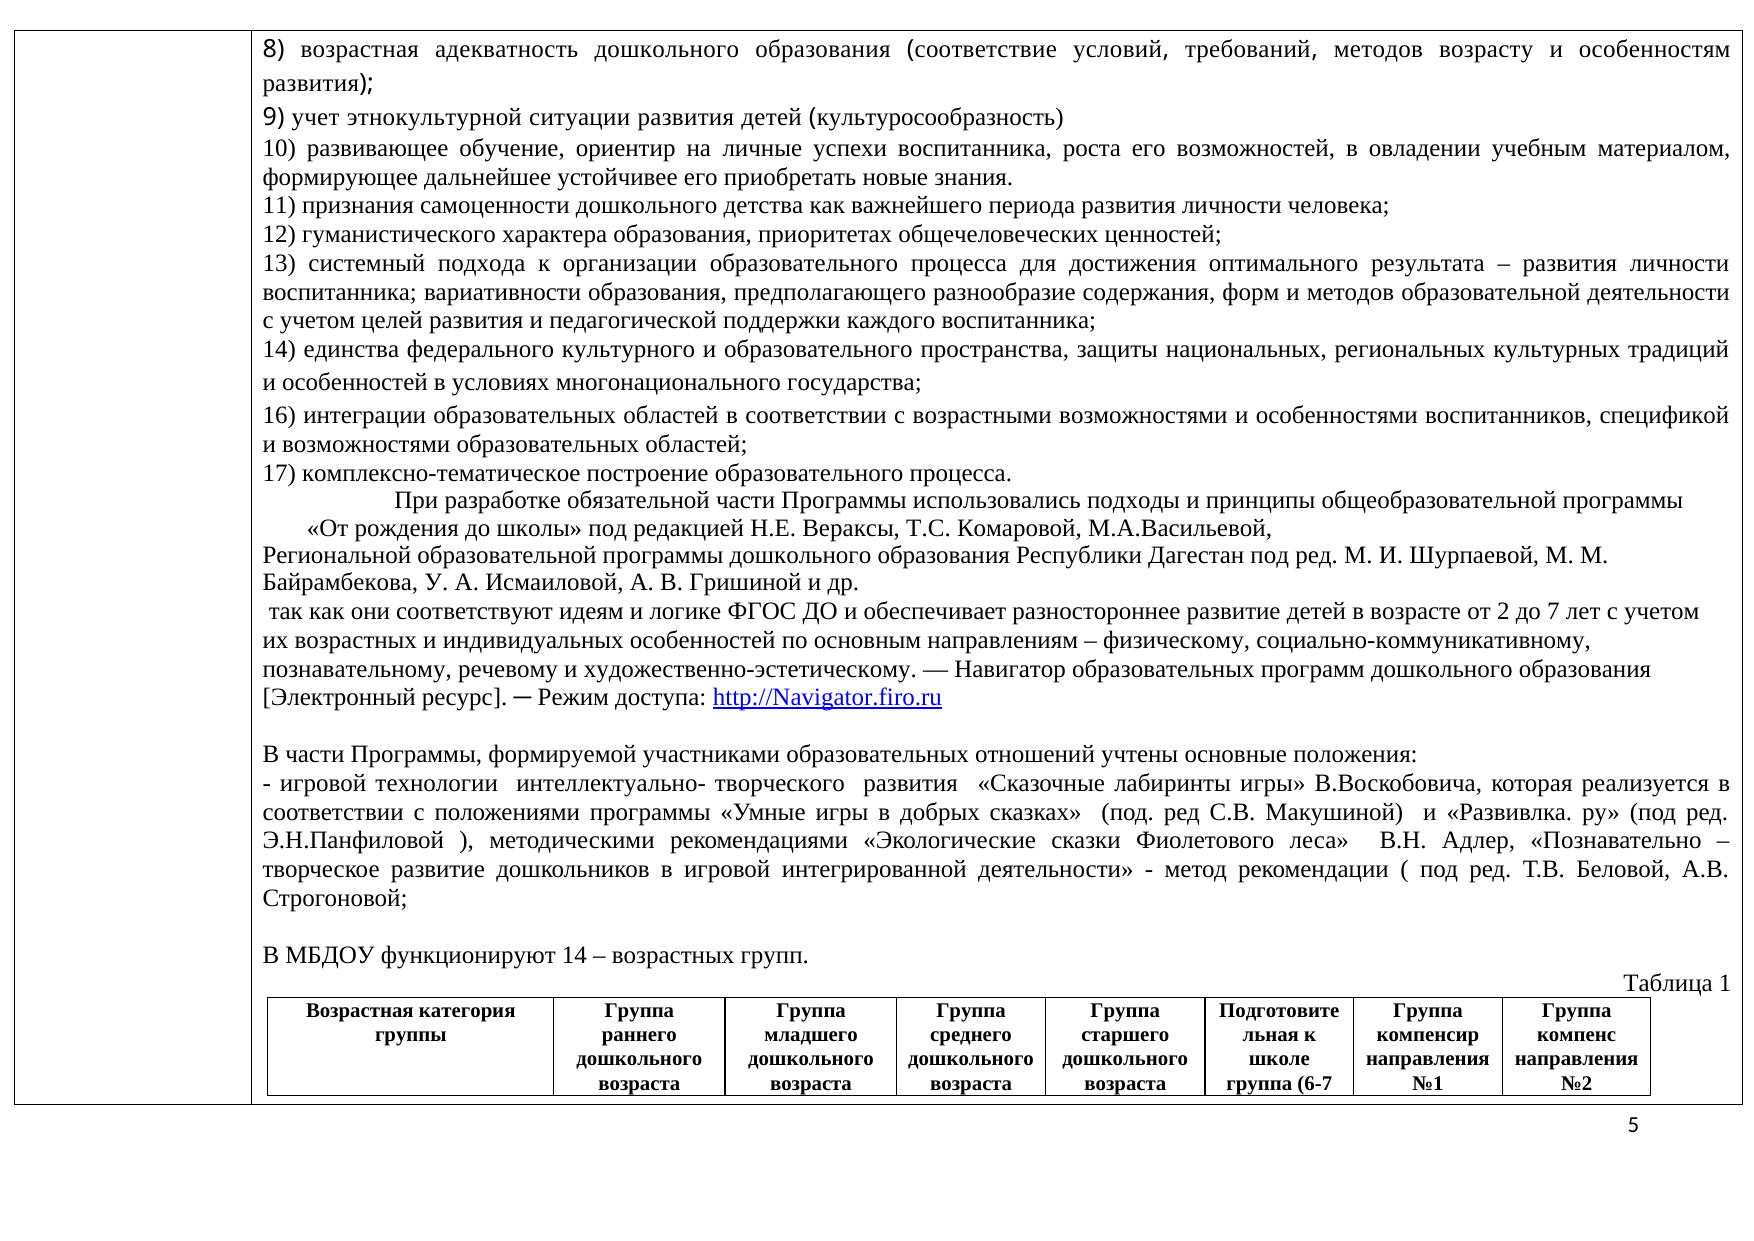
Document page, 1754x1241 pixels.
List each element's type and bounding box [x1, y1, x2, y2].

table_cell [252, 31, 1742, 1104]
table_cell [15, 31, 251, 1104]
